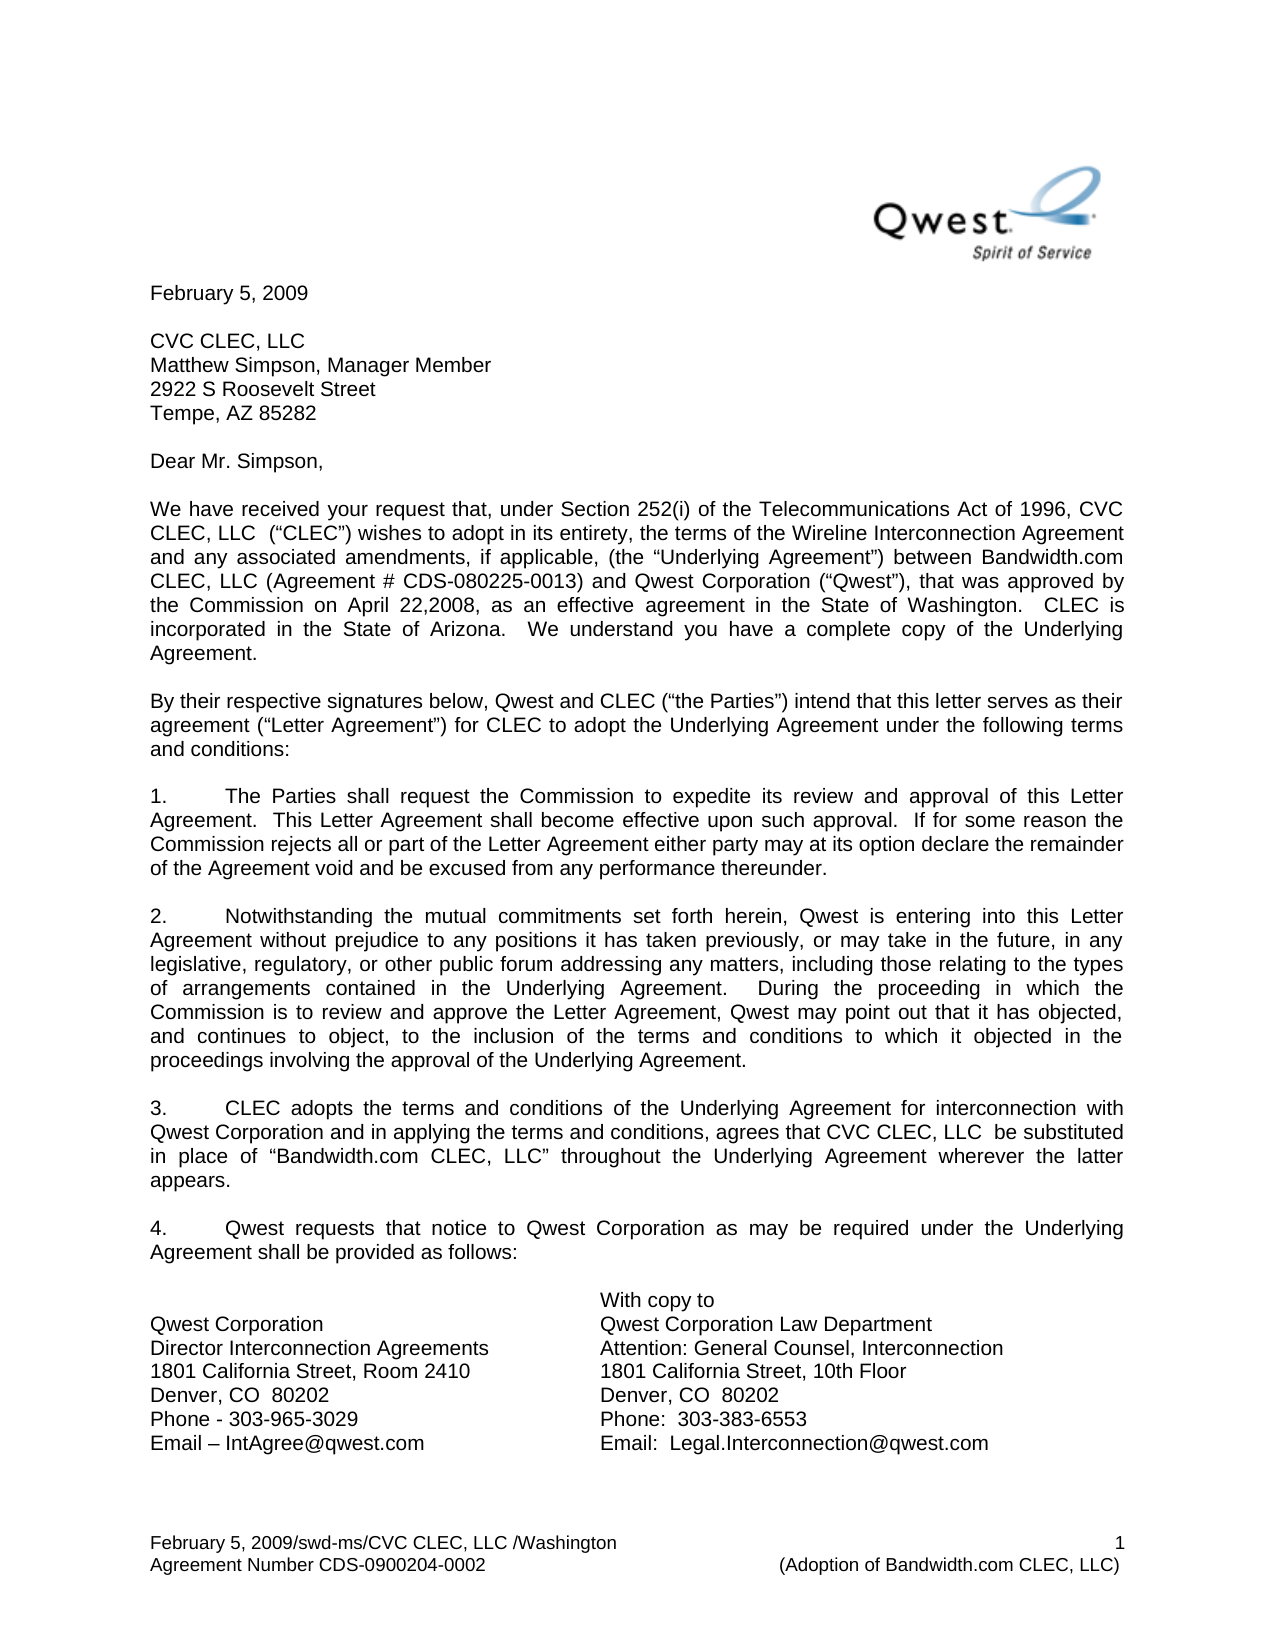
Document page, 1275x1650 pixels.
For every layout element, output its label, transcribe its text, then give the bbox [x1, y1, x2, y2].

text 2. Notwithstanding the mutual commitments set forth herein, Qwest is entering into this Letter Agreement without prejudice to any positions it has taken previously, or may take in the future, in any legislative, regulatory, or other public forum addressing any matters, including those relating to the types of arrangements contained in the Underlying Agreement. During the proceeding in which the Commission is to review and approve the Letter Agreement, Qwest may point out that it has objected, and continues to object, to the inclusion of the terms and conditions to which it objected in the proceedings involving the approval of the Underlying Agreement. [150, 904, 1125, 1072]
text Dear Mr. Simpson, [150, 449, 1125, 473]
list With copy to [187, 1287, 1125, 1311]
text Qwest Corporation Qwest Corporation Law Department [150, 1311, 1125, 1335]
text Email – IntAgree@qwest.com Email: Legal.Interconnection@qwest.com [150, 1431, 1125, 1455]
text 1. The Parties shall request the Commission to expedite its review and approval of this Letter Agreement. This Letter Agreement shall become effective upon such approval. If for some reason the Commission rejects all or part of the Letter Agreement either party may at its option declare the remainder of the Agreement void and be excused from any performance thereunder. [150, 784, 1125, 880]
text Director Interconnection Agreements Attention: General Counsel, Interconnection [150, 1335, 1125, 1359]
text Phone - 303-965-3029 Phone: 303-383-6553 [150, 1407, 1125, 1431]
text Matthew Simpson, Manager Member [150, 353, 1106, 377]
text CVC CLEC, LLC [150, 329, 1106, 353]
text 3. CLEC adopts the terms and conditions of the Underlying Agreement for interconnection with Qwest Corporation and in applying the terms and conditions, agrees that CVC CLEC, LLC be substituted in place of “Bandwidth.com CLEC, LLC” throughout the Underlying Agreement wherever the latter appears. [150, 1096, 1125, 1192]
picture [857, 150, 1125, 282]
text We have received your request that, under Section 252(i) of the Telecommunications Act of 1996, CVC CLEC, LLC (“CLEC”) wishes to adopt in its entirety, the terms of the Wireline Interconnection Agreement and any associated amendments, if applicable, (the “Underlying Agreement”) between Bandwidth.com CLEC, LLC (Agreement # CDS-080225-0013) and Qwest Corporation (“Qwest”), that was approved by the Commission on April 22,2008, as an effective agreement in the State of Washington. CLEC is incorporated in the State of . We understand you have a complete copy of the Underlying Agreement. [150, 497, 1125, 664]
text February 5, 2009 [150, 281, 1125, 305]
text , [150, 1383, 1125, 1407]
text By their respective signatures below, Qwest and CLEC (“the Parties”) intend that this letter serves as their agreement (“Letter Agreement”) for CLEC to adopt the Underlying Agreement under the following terms and conditions: [150, 688, 1125, 760]
text , Room , 10th Floor [150, 1359, 1125, 1383]
text 4. Qwest requests that notice to Qwest Corporation as may be required under the Underlying Agreement shall be provided as follows: [150, 1216, 1125, 1263]
